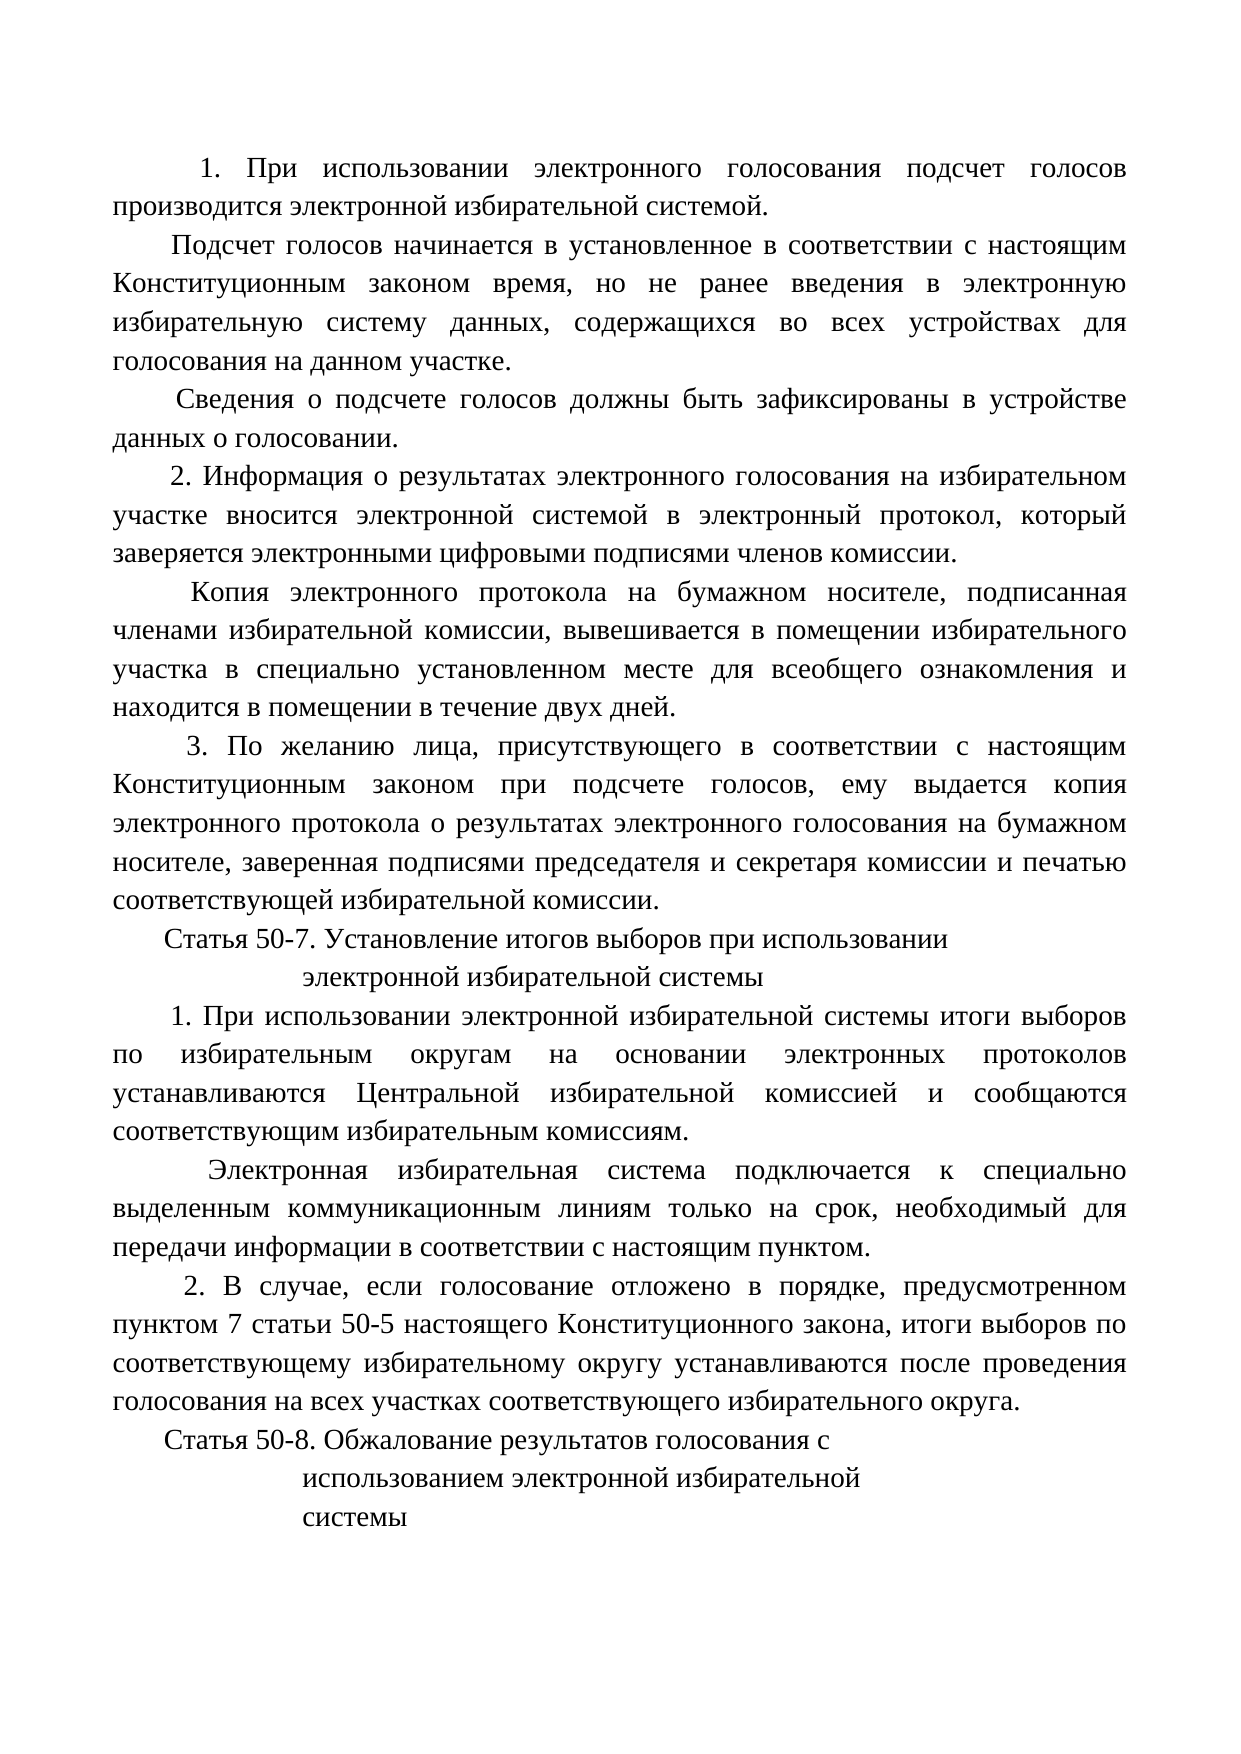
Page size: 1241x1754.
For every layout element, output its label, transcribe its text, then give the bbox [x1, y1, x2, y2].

text 2. В случае, если голосование отложено в порядке, предусмотренном пунктом 7 статьи 50-5 настоящего Конституционного закона, итоги выборов по соответствующему избирательному округу устанавливаются после проведения голосования на всех участках соответствующего избирательного округа. [112, 1268, 1128, 1417]
text системы [112, 1499, 1128, 1532]
text Копия электронного протокола на бумажном носителе, подписанная членами избирательной комиссии, вывешивается в помещении избирательного участка в специально установленном месте для всеобщего ознакомления и находится в помещении в течение двух дней. [112, 574, 1128, 723]
text Статья 50-7. Установление итогов выборов при использовании [112, 921, 1128, 954]
text 1. При использовании электронной избирательной системы итоги выборов по избирательным округам на основании электронных протоколов устанавливаются Центральной избирательной комиссией и сообщаются соответствующим избирательным комиссиям. [112, 998, 1128, 1147]
text Подсчет голосов начинается в установленное в соответствии с настоящим Конституционным законом время, но не ранее введения в электронную избирательную систему данных, содержащихся во всех устройствах для голосования на данном участке. [112, 227, 1128, 376]
text использованием электронной избирательной [112, 1460, 1128, 1494]
text Сведения о подсчете голосов должны быть зафиксированы в устройстве данных о голосовании. [112, 381, 1128, 453]
text Статья 50-8. Обжалование результатов голосования с [112, 1422, 1128, 1455]
text Электронная избирательная система подключается к специально выделенным коммуникационным линиям только на срок, необходимый для передачи информации в соответствии с настоящим пунктом. [112, 1152, 1128, 1263]
text 2. Информация о результатах электронного голосования на избирательном участке вносится электронной системой в электронный протокол, который заверяется электронными цифровыми подписями членов комиссии. [112, 458, 1128, 569]
text электронной избирательной системы [112, 959, 1128, 993]
text 3. По желанию лица, присутствующего в соответствии с настоящим Конституционным законом при подсчете голосов, ему выдается копия электронного протокола о результатах электронного голосования на бумажном носителе, заверенная подписями председателя и секретаря комиссии и печатью соответствующей избирательной комиссии. [112, 728, 1128, 916]
text 1. При использовании электронного голосования подсчет голосов производится электронной избирательной системой. [112, 150, 1128, 222]
